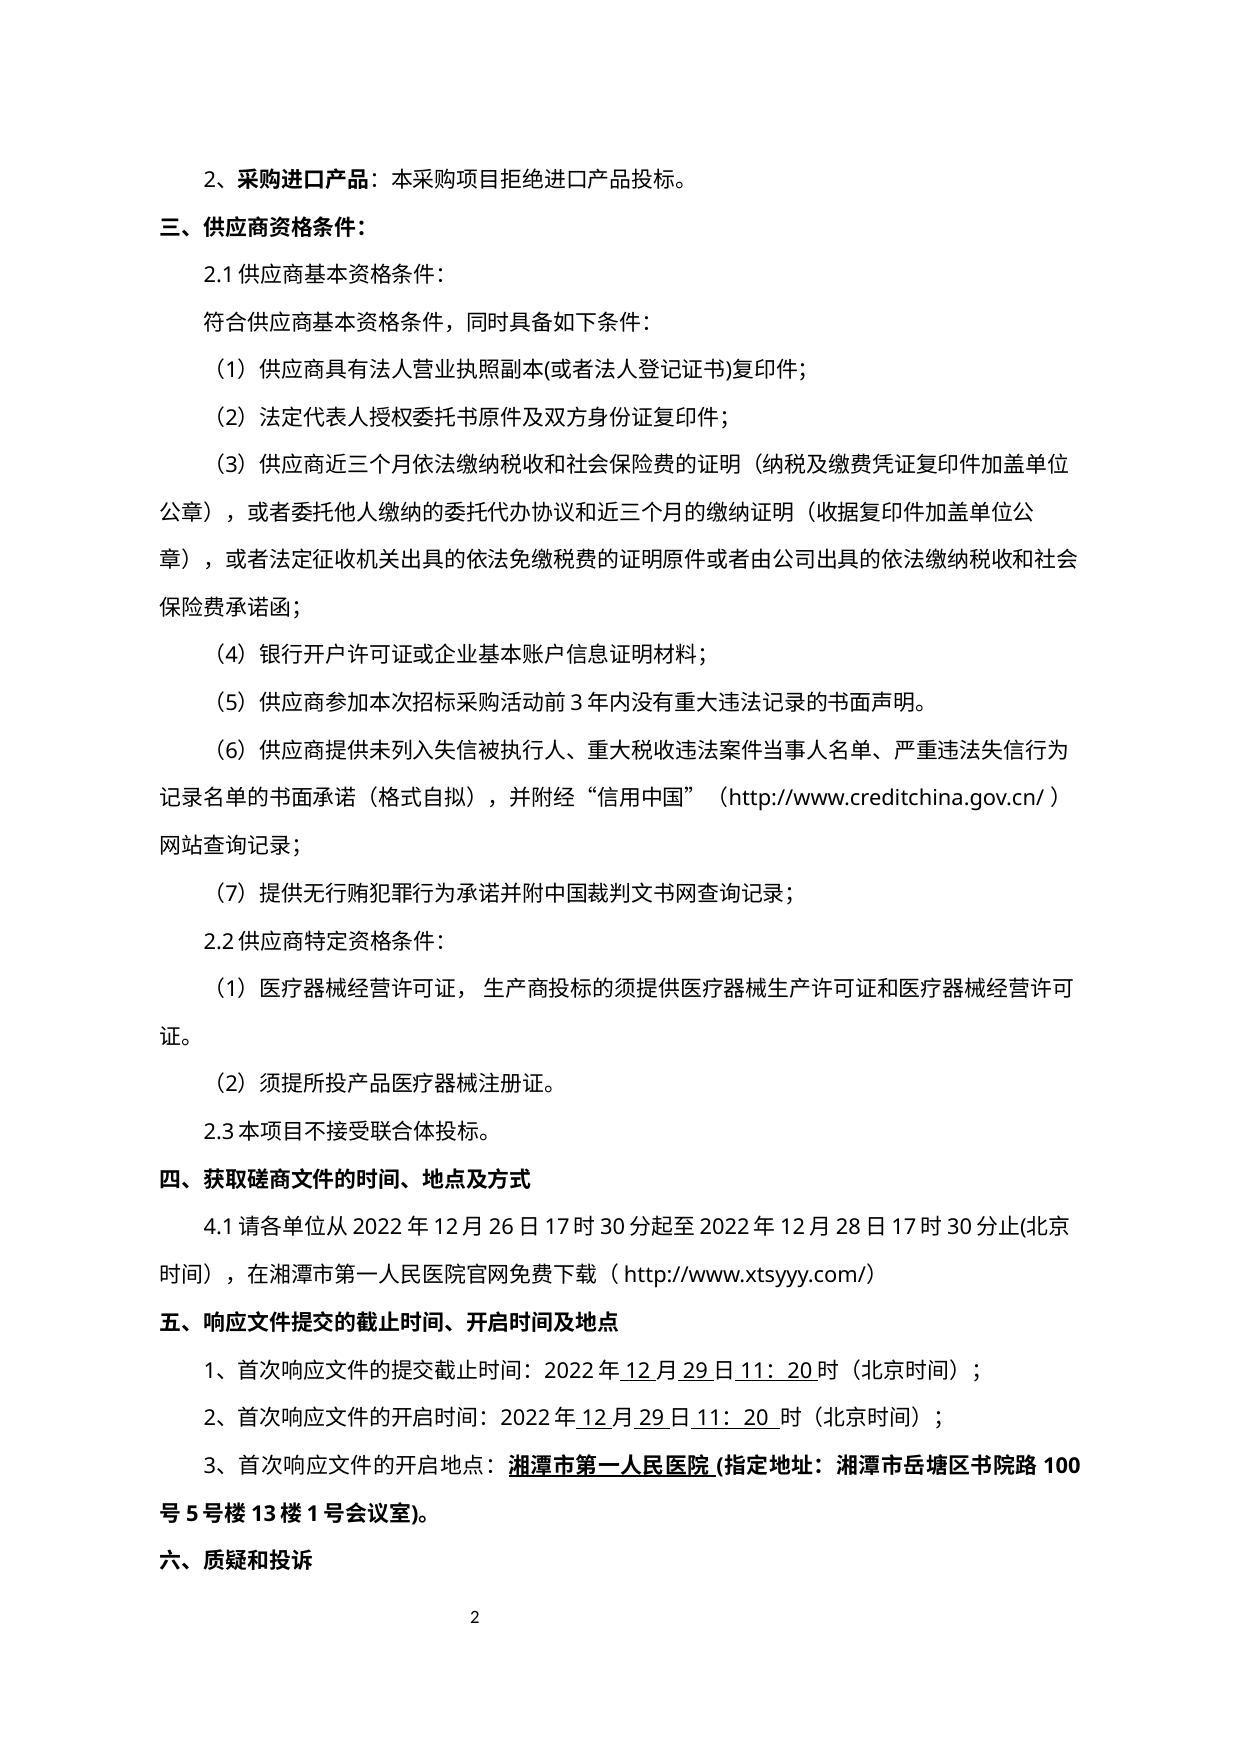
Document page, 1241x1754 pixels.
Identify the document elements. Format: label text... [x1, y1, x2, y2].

text （2）法定代表人授权委托书原件及双方身份证复印件； [159, 400, 1081, 432]
text 2.1供应商基本资格条件： [159, 257, 1081, 289]
text 五、响应文件提交的截止时间、开启时间及地点 [159, 1304, 1081, 1337]
text 符合供应商基本资格条件，同时具备如下条件： [159, 305, 1081, 336]
text 2.3本项目不接受联合体投标。 [159, 1114, 1081, 1146]
text （2）须提所投产品医疗器械注册证。 [159, 1066, 1081, 1098]
text （1）供应商具有法人营业执照副本(或者法人登记证书)复印件； [159, 352, 1081, 384]
text （5）供应商参加本次招标采购活动前3年内没有重大违法记录的书面声明。 [159, 685, 1081, 717]
text （6）供应商提供未列入失信被执行人、重大税收违法案件当事人名单、严重违法失信行为记录名单的书面承诺（格式自拟），并附经“信用中国”（http://www.creditchina.gov.cn/ ）网站查询记录； [159, 733, 1081, 859]
text 2.2供应商特定资格条件： [159, 924, 1081, 956]
text （7）提供无行贿犯罪行为承诺并附中国裁判文书网查询记录； [159, 875, 1081, 908]
text （3）供应商近三个月依法缴纳税收和社会保险费的证明（纳税及缴费凭证复印件加盖单位公章），或者委托他人缴纳的委托代办协议和近三个月的缴纳证明（收据复印件加盖单位公章），或者法定征收机关出具的依法免缴税费的证明原件或者由公司出具的依法缴纳税收和社会保险费承诺函； [159, 447, 1081, 622]
text （4）银行开户许可证或企业基本账户信息证明材料； [159, 637, 1081, 669]
text 3、首次响应文件的开启地点：湘潭市第一人民医院 (指定地址：湘潭市岳塘区书院路100号5号楼13楼1号会议室)。 [159, 1448, 1081, 1527]
text 三、供应商资格条件： [159, 209, 1081, 241]
text 4.1请各单位从2022年12月26日17时30分起至2022年12月28日17时30分止(北京时间），在湘潭市第一人民医院官网免费下载（ http://www.xtsyyy.com/） [159, 1209, 1081, 1288]
text 1、首次响应文件的提交截止时间：2022年 12 月 29 日 11：20 时（北京时间）； [159, 1353, 1081, 1384]
text 2、采购进口产品：本采购项目拒绝进口产品投标。 [159, 162, 1081, 194]
text （1）医疗器械经营许可证， 生产商投标的须提供医疗器械生产许可证和医疗器械经营许可证。 [159, 971, 1081, 1051]
text 六、质疑和投诉 [159, 1543, 1081, 1575]
text 四、获取磋商文件的时间、地点及方式 [159, 1162, 1081, 1193]
text 2、首次响应文件的开启时间：2022年 12 月 29 日 11：20 时（北京时间）； [159, 1400, 1081, 1432]
